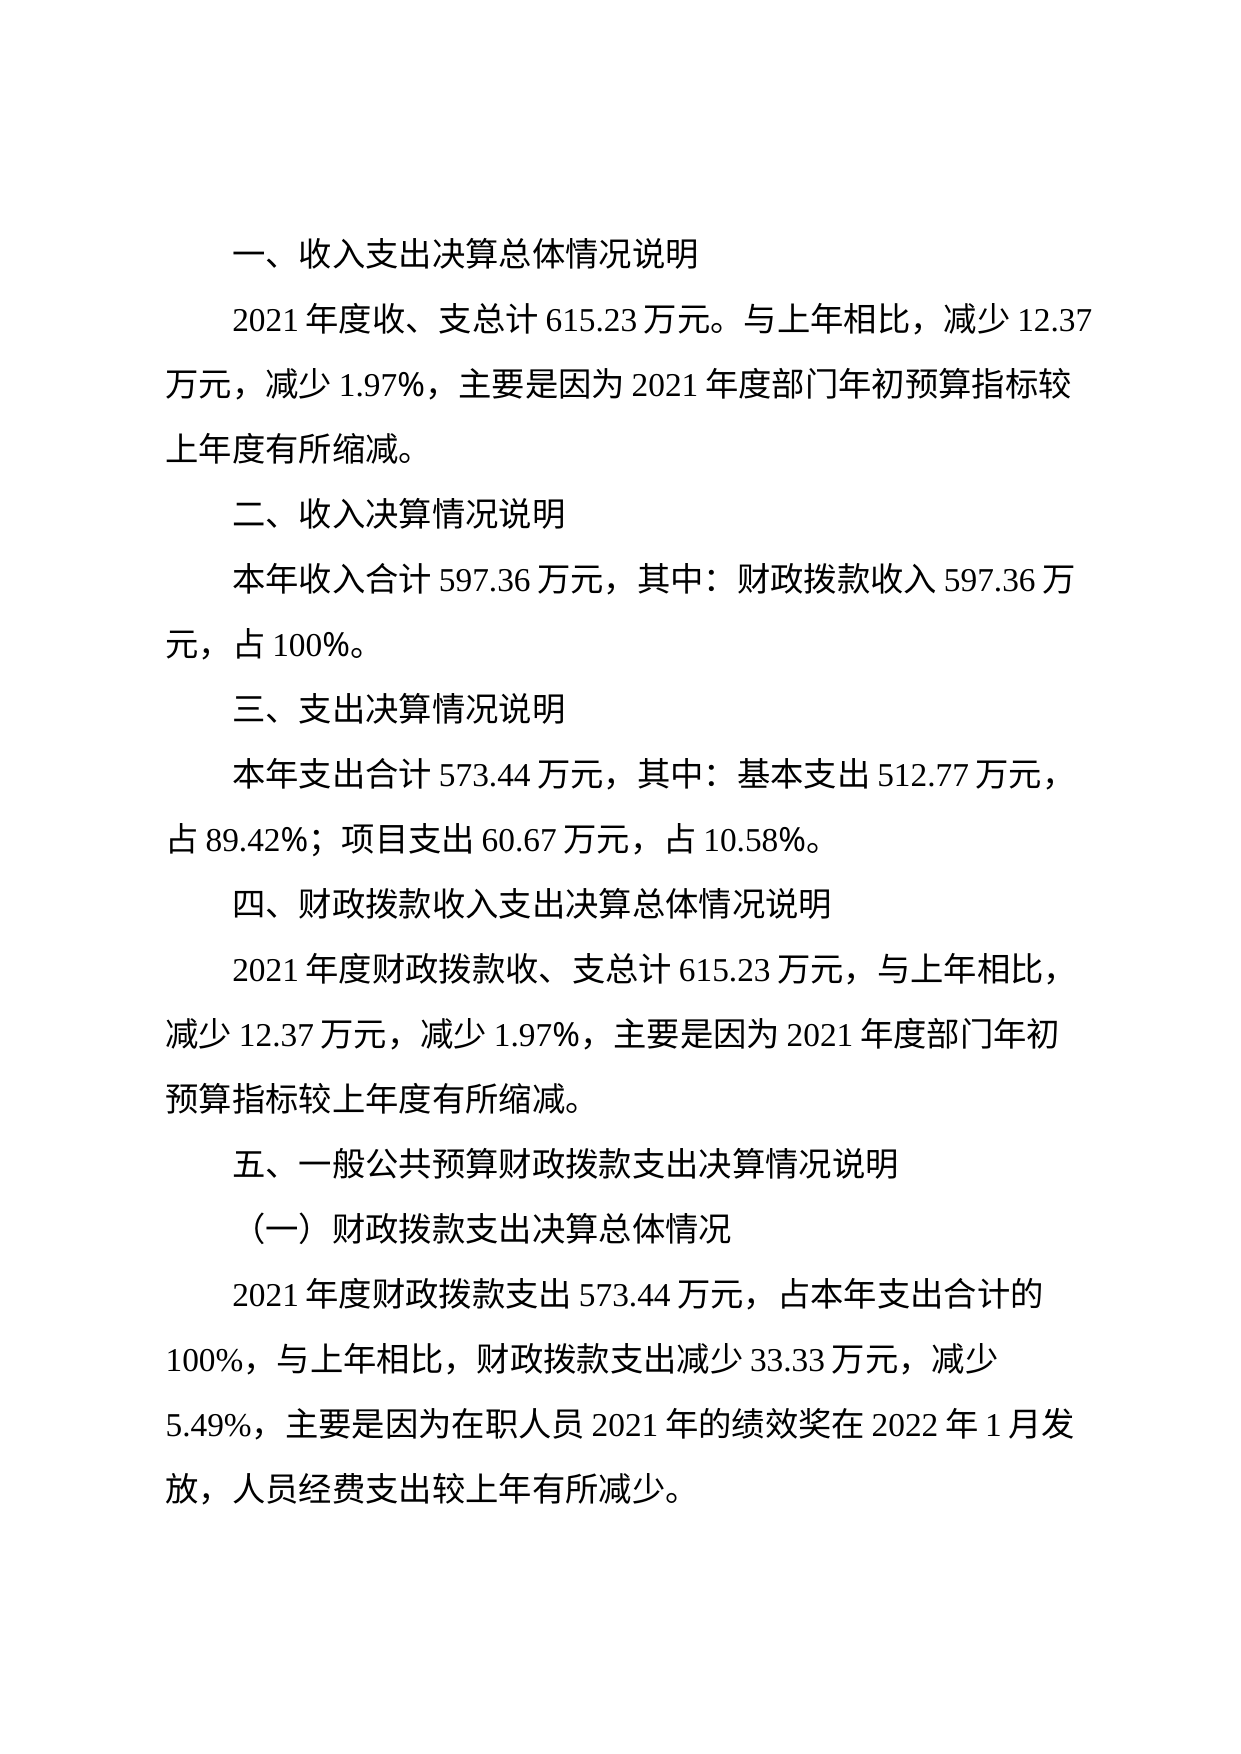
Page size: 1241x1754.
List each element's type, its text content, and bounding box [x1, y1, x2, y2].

text 四、财政拨款收入支出决算总体情况说明 [165, 869, 1093, 934]
text 2021年度收、支总计615.23万元。与上年相比，减少12.37万元，减少1.97%，主要是因为2021年度部门年初预算指标较上年度有所缩减。 [165, 284, 1093, 479]
text 五、一般公共预算财政拨款支出决算情况说明 [165, 1129, 1093, 1194]
text 本年收入合计597.36万元，其中：财政拨款收入597.36万元，占100%。 [165, 544, 1093, 674]
text 2021年度财政拨款收、支总计615.23万元，与上年相比，减少12.37万元，减少1.97%，主要是因为2021年度部门年初预算指标较上年度有所缩减。 [165, 934, 1093, 1129]
text （一）财政拨款支出决算总体情况 [165, 1194, 1093, 1259]
text 三、支出决算情况说明 [165, 674, 1093, 739]
text 二、收入决算情况说明 [165, 479, 1093, 544]
text 一、收入支出决算总体情况说明 [165, 219, 1093, 284]
text 本年支出合计573.44万元，其中：基本支出512.77万元，占89.42%；项目支出60.67万元，占10.58%。 [165, 739, 1093, 869]
text 2021年度财政拨款支出573.44万元，占本年支出合计的100%，与上年相比，财政拨款支出减少33.33万元，减少5.49%，主要是因为在职人员2021年的绩效奖在2022年1月发放，人员经费支出较上年有所减少。 [165, 1259, 1093, 1519]
